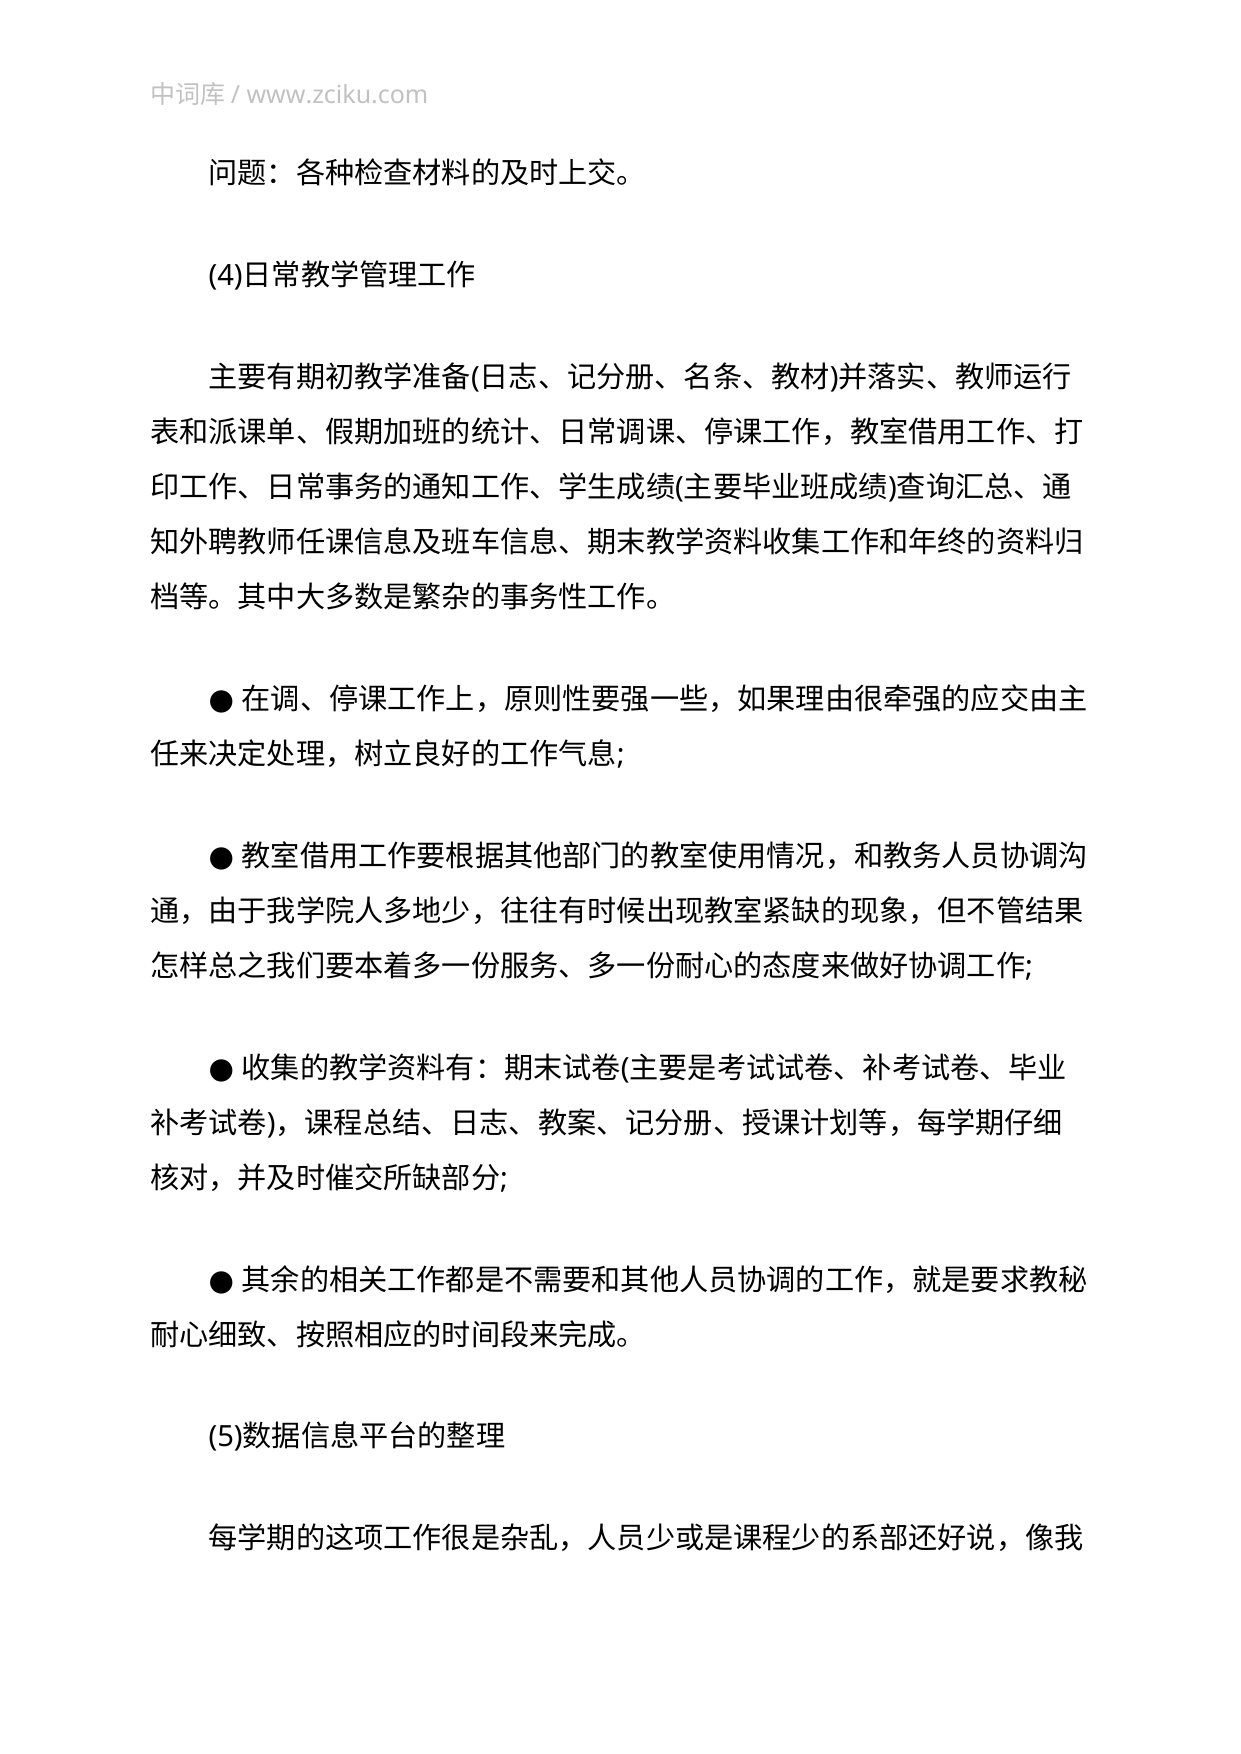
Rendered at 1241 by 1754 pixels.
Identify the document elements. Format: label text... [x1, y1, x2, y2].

text (5)数据信息平台的整理 [150, 1413, 1090, 1455]
text 主要有期初教学准备(日志、记分册、名条、教材)并落实、教师运行表和派课单、假期加班的统计、日常调课、停课工作，教室借用工作、打印工作、日常事务的通知工作、学生成绩(主要毕业班成绩)查询汇总、通知外聘教师任课信息及班车信息、期末教学资料收集工作和年终的资料归档等。其中大多数是繁杂的事务性工作。 [150, 354, 1090, 616]
text 问题：各种检查材料的及时上交。 [150, 150, 1090, 192]
text ● 其余的相关工作都是不需要和其他人员协调的工作，就是要求教秘耐心细致、按照相应的时间段来完成。 [150, 1256, 1090, 1353]
text ● 教室借用工作要根据其他部门的教室使用情况，和教务人员协调沟通，由于我学院人多地少，往往有时候出现教室紧缺的现象，但不管结果怎样总之我们要本着多一份服务、多一份耐心的态度来做好协调工作; [150, 832, 1090, 984]
text ● 在调、停课工作上，原则性要强一些，如果理由很牵强的应交由主任来决定处理，树立良好的工作气息; [150, 675, 1090, 773]
text (4)日常教学管理工作 [150, 252, 1090, 294]
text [150, 1515, 1090, 1557]
text ● 收集的教学资料有：期末试卷(主要是考试试卷、补考试卷、毕业补考试卷)，课程总结、日志、教案、记分册、授课计划等，每学期仔细核对，并及时催交所缺部分; [150, 1044, 1090, 1197]
